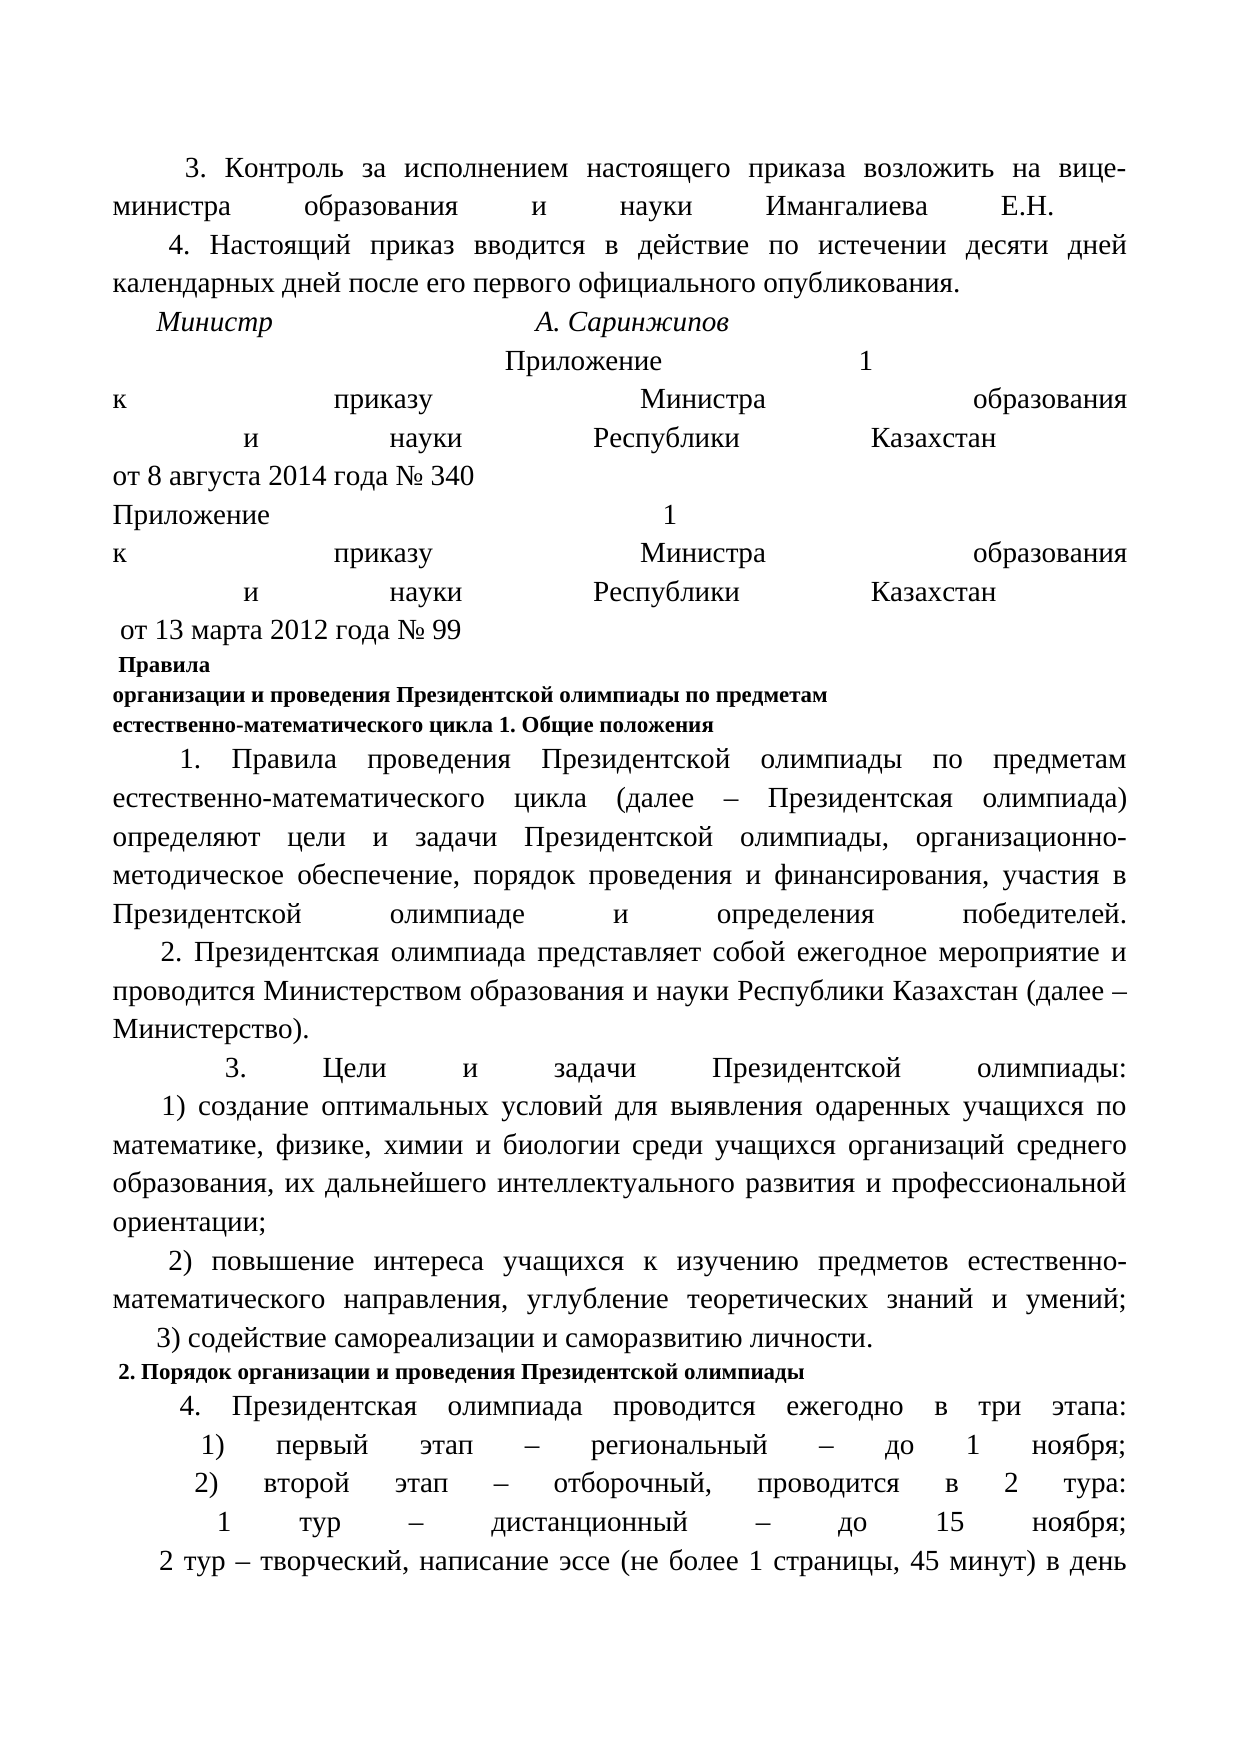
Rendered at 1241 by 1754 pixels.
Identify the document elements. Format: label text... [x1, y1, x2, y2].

text Приложение 1 к приказу Министра образования и науки Республики Казахстан от 13 марта 2012 года № 99 [112, 497, 1128, 646]
text 2. Порядок организации и проведения Президентской олимпиады [112, 1358, 1128, 1385]
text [112, 150, 1128, 299]
text Приложение 1 к приказу Министра образования и науки Республики Казахстан от 8 августа 2014 года № 340 [112, 343, 1128, 492]
text Правила организации и проведения Президентской олимпиады по предметам естественно-математического цикла 1. Общие положения [112, 651, 1128, 738]
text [112, 1388, 1128, 1576]
text Министр А. Саринжипов [112, 304, 1128, 338]
text 1. Правила проведения Президентской олимпиады по предметам естественно-математического цикла (далее – Президентская олимпиада) определяют цели и задачи Президентской олимпиады, организационно-методическое обеспечение, порядок проведения и финансирования, участия в Президентской олимпиаде и определения победителей. 2. Президентская олимпиада представляет собой ежегодное мероприятие и проводится Министерством образования и науки Республики Казахстан (далее – Министерство). 3. Цели и задачи Президентской олимпиады: 1) создание оптимальных условий для выявления одаренных учащихся по математике, физике, химии и биологии среди учащихся организаций среднего образования, их дальнейшего интеллектуального развития и профессиональной ориентации; 2) повышение интереса учащихся к изучению предметов естественно-математического направления, углубление теоретических знаний и умений; 3) содействие самореализации и саморазвитию личности. [112, 742, 1128, 1353]
